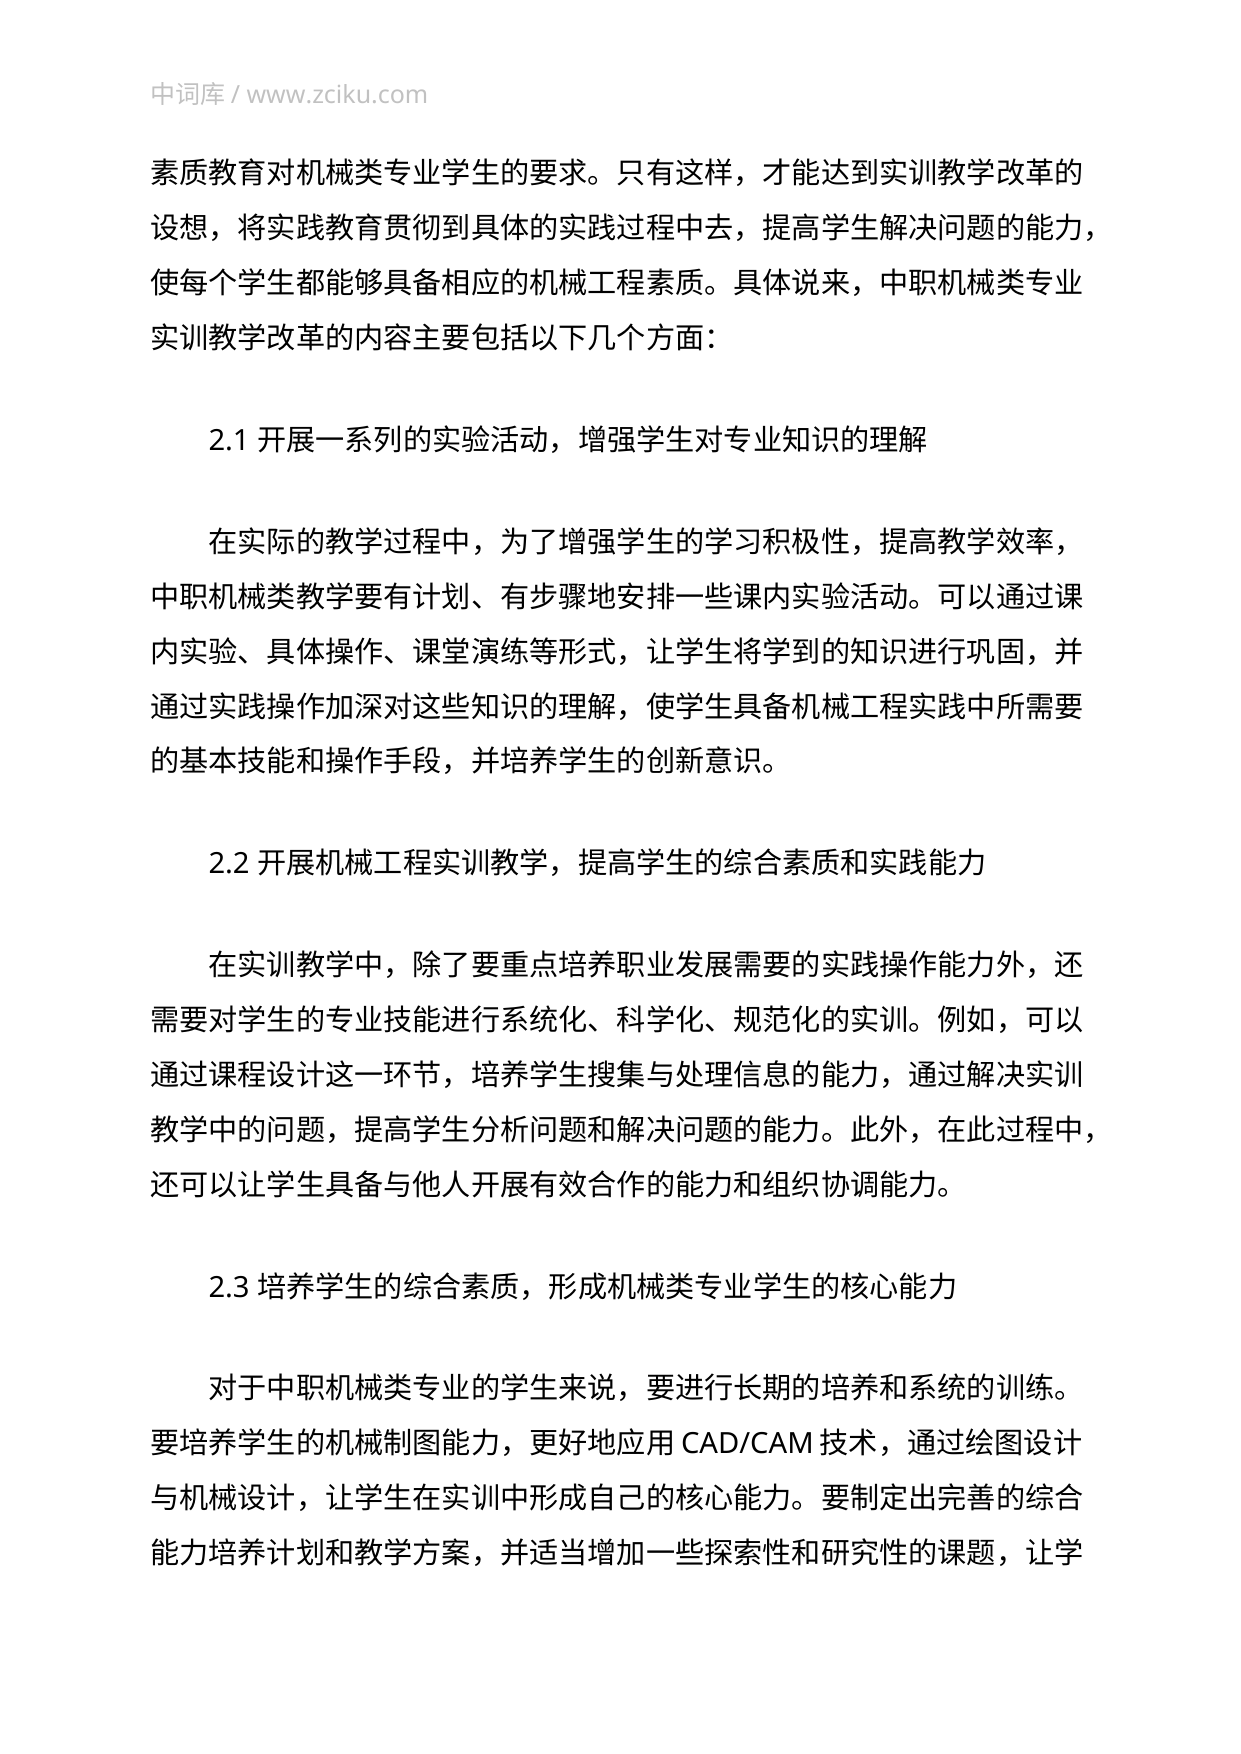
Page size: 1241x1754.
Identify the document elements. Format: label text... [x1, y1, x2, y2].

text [150, 150, 1090, 357]
text 在实际的教学过程中，为了增强学生的学习积极性，提高教学效率，中职机械类教学要有计划、有步骤地安排一些课内实验活动。可以通过课内实验、具体操作、课堂演练等形式，让学生将学到的知识进行巩固，并通过实践操作加深对这些知识的理解，使学生具备机械工程实践中所需要的基本技能和操作手段，并培养学生的创新意识。 [150, 518, 1090, 780]
text 在实训教学中，除了要重点培养职业发展需要的实践操作能力外，还需要对学生的专业技能进行系统化、科学化、规范化的实训。例如，可以通过课程设计这一环节，培养学生搜集与处理信息的能力，通过解决实训教学中的问题，提高学生分析问题和解决问题的能力。此外，在此过程中，还可以让学生具备与他人开展有效合作的能力和组织协调能力。 [150, 942, 1090, 1204]
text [150, 1365, 1090, 1572]
text 2.1 开展一系列的实验活动，增强学生对专业知识的理解 [150, 416, 1090, 459]
text 2.3 培养学生的综合素质，形成机械类专业学生的核心能力 [150, 1263, 1090, 1306]
text 2.2 开展机械工程实训教学，提高学生的综合素质和实践能力 [150, 840, 1090, 882]
